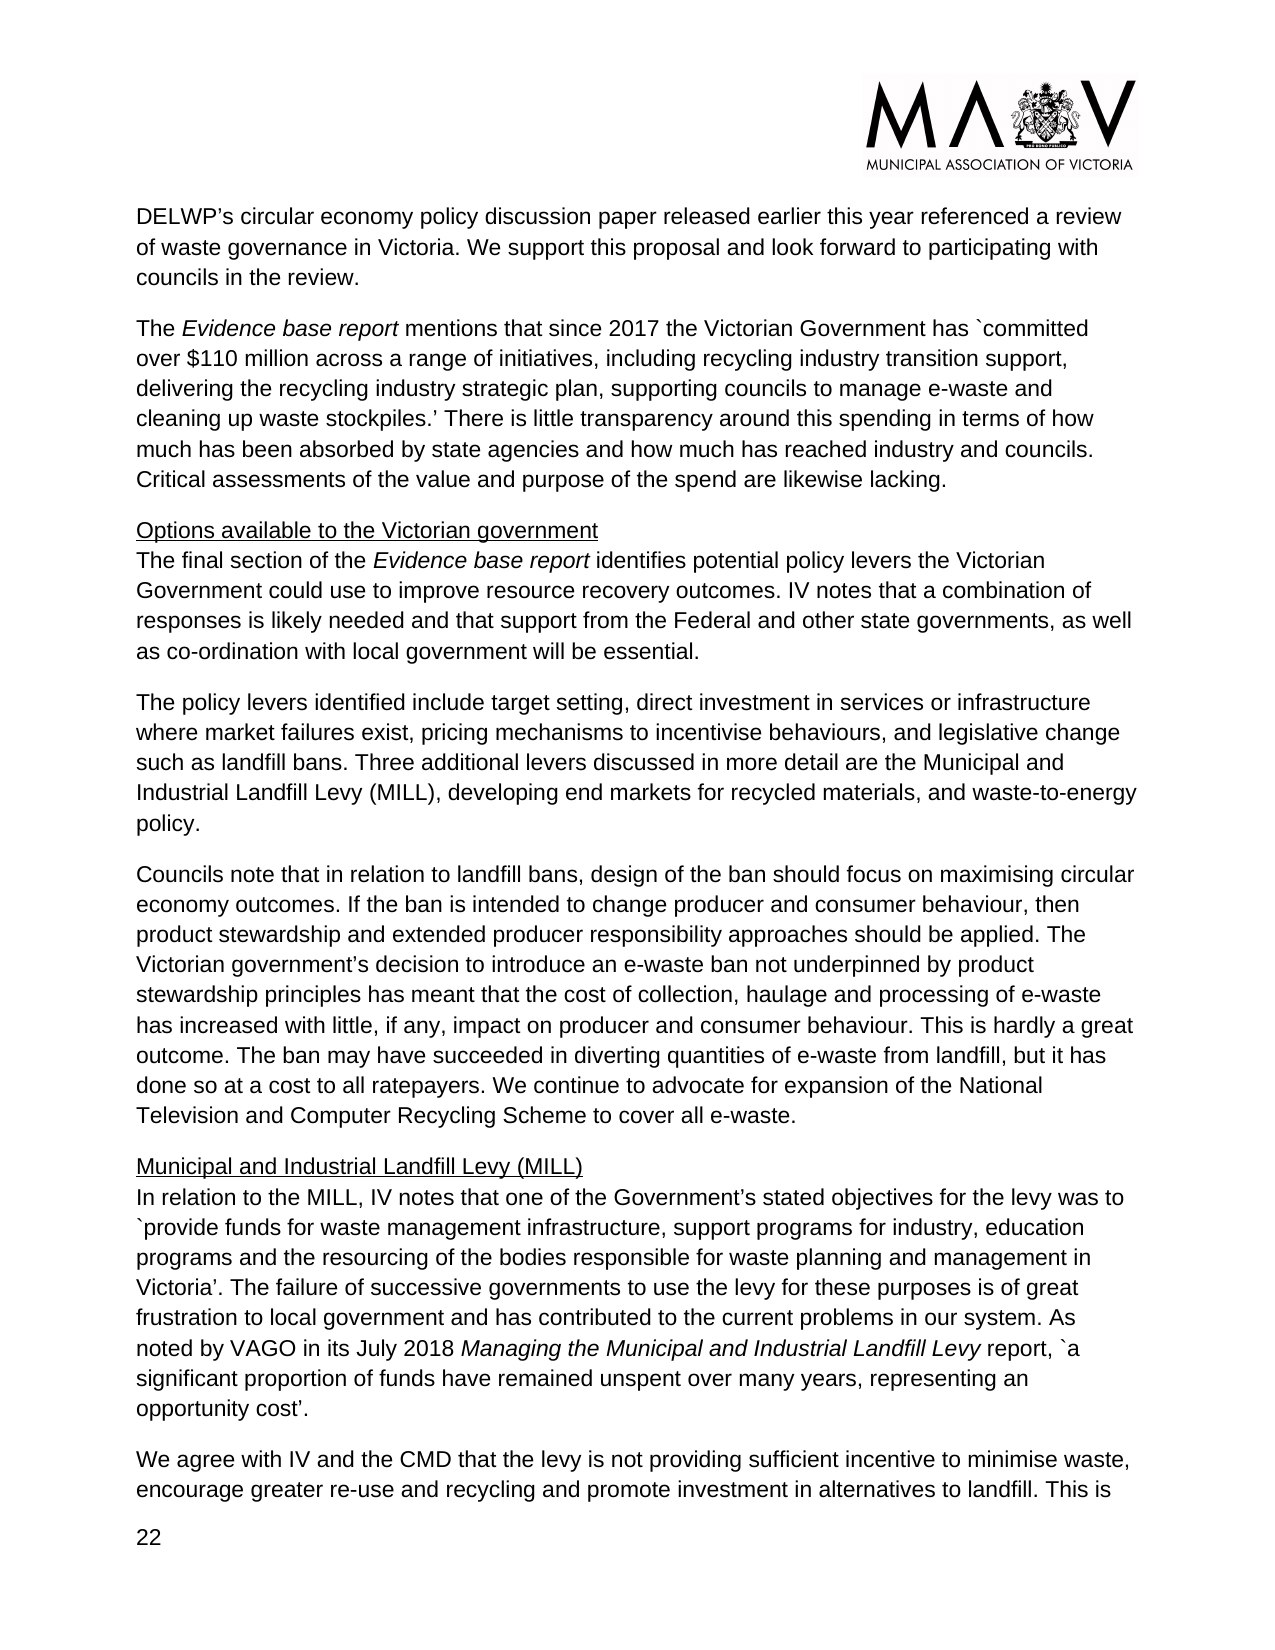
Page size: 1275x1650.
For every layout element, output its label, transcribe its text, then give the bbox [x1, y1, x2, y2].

text Councils note that in relation to landfill bans, design of the ban should focus on maximising circular economy outcomes. If the ban is intended to change producer and consumer behaviour, then product stewardship and extended producer responsibility approaches should be applied. The Victorian government’s decision to introduce an e-waste ban not underpinned by product stewardship principles has meant that the cost of collection, haulage and processing of e-waste has increased with little, if any, impact on producer and consumer behaviour. This is hardly a great outcome. The ban may have succeeded in diverting quantities of e-waste from landfill, but it has done so at a cost to all ratepayers. We continue to advocate for expansion of the National Television and Computer Recycling Scheme to cover all e-waste. [136, 861, 1139, 1128]
text The final section of the Evidence base report identifies potential policy levers the Victorian Government could use to improve resource recovery outcomes. IV notes that a combination of responses is likely needed and that support from the Federal and other state governments, as well as co-ordination with local government will be essential. [136, 547, 1139, 664]
text DELWP’s circular economy policy discussion paper released earlier this year referenced a review of waste governance in Victoria. We support this proposal and look forward to participating with councils in the review. [136, 203, 1139, 290]
text The Evidence base report mentions that since 2017 the Victorian Government has `committed over $110 million across a range of initiatives, including recycling industry transition support, delivering the recycling industry strategic plan, supporting councils to manage e-waste and cleaning up waste stockpiles.’ There is little transparency around this spending in terms of how much has been absorbed by state agencies and how much has reached industry and councils. Critical assessments of the value and purpose of the spend are likewise lacking. [136, 315, 1139, 492]
picture [862, 73, 1140, 177]
subtitle Municipal and Industrial Landfill Levy (MILL) [136, 1153, 1139, 1179]
subtitle Options available to the Victorian government [136, 517, 1139, 543]
text In relation to the MILL, IV notes that one of the Government’s stated objectives for the levy was to `provide funds for waste management infrastructure, support programs for industry, education programs and the resourcing of the bodies responsible for waste planning and management in Victoria’. The failure of successive governments to use the levy for these purposes is of great frustration to local government and has contributed to the current problems in our system. As noted by VAGO in its July 2018 Managing the Municipal and Industrial Landfill Levy report, `a significant proportion of funds have remained unspent over many years, representing an opportunity cost’. [136, 1183, 1139, 1421]
text The policy levers identified include target setting, direct investment in services or infrastructure where market failures exist, pricing mechanisms to incentivise behaviours, and legislative change such as landfill bans. Three additional levers discussed in more detail are the Municipal and Industrial Landfill Levy (MILL), developing end markets for recycled materials, and waste-to-energy policy. [136, 689, 1139, 836]
